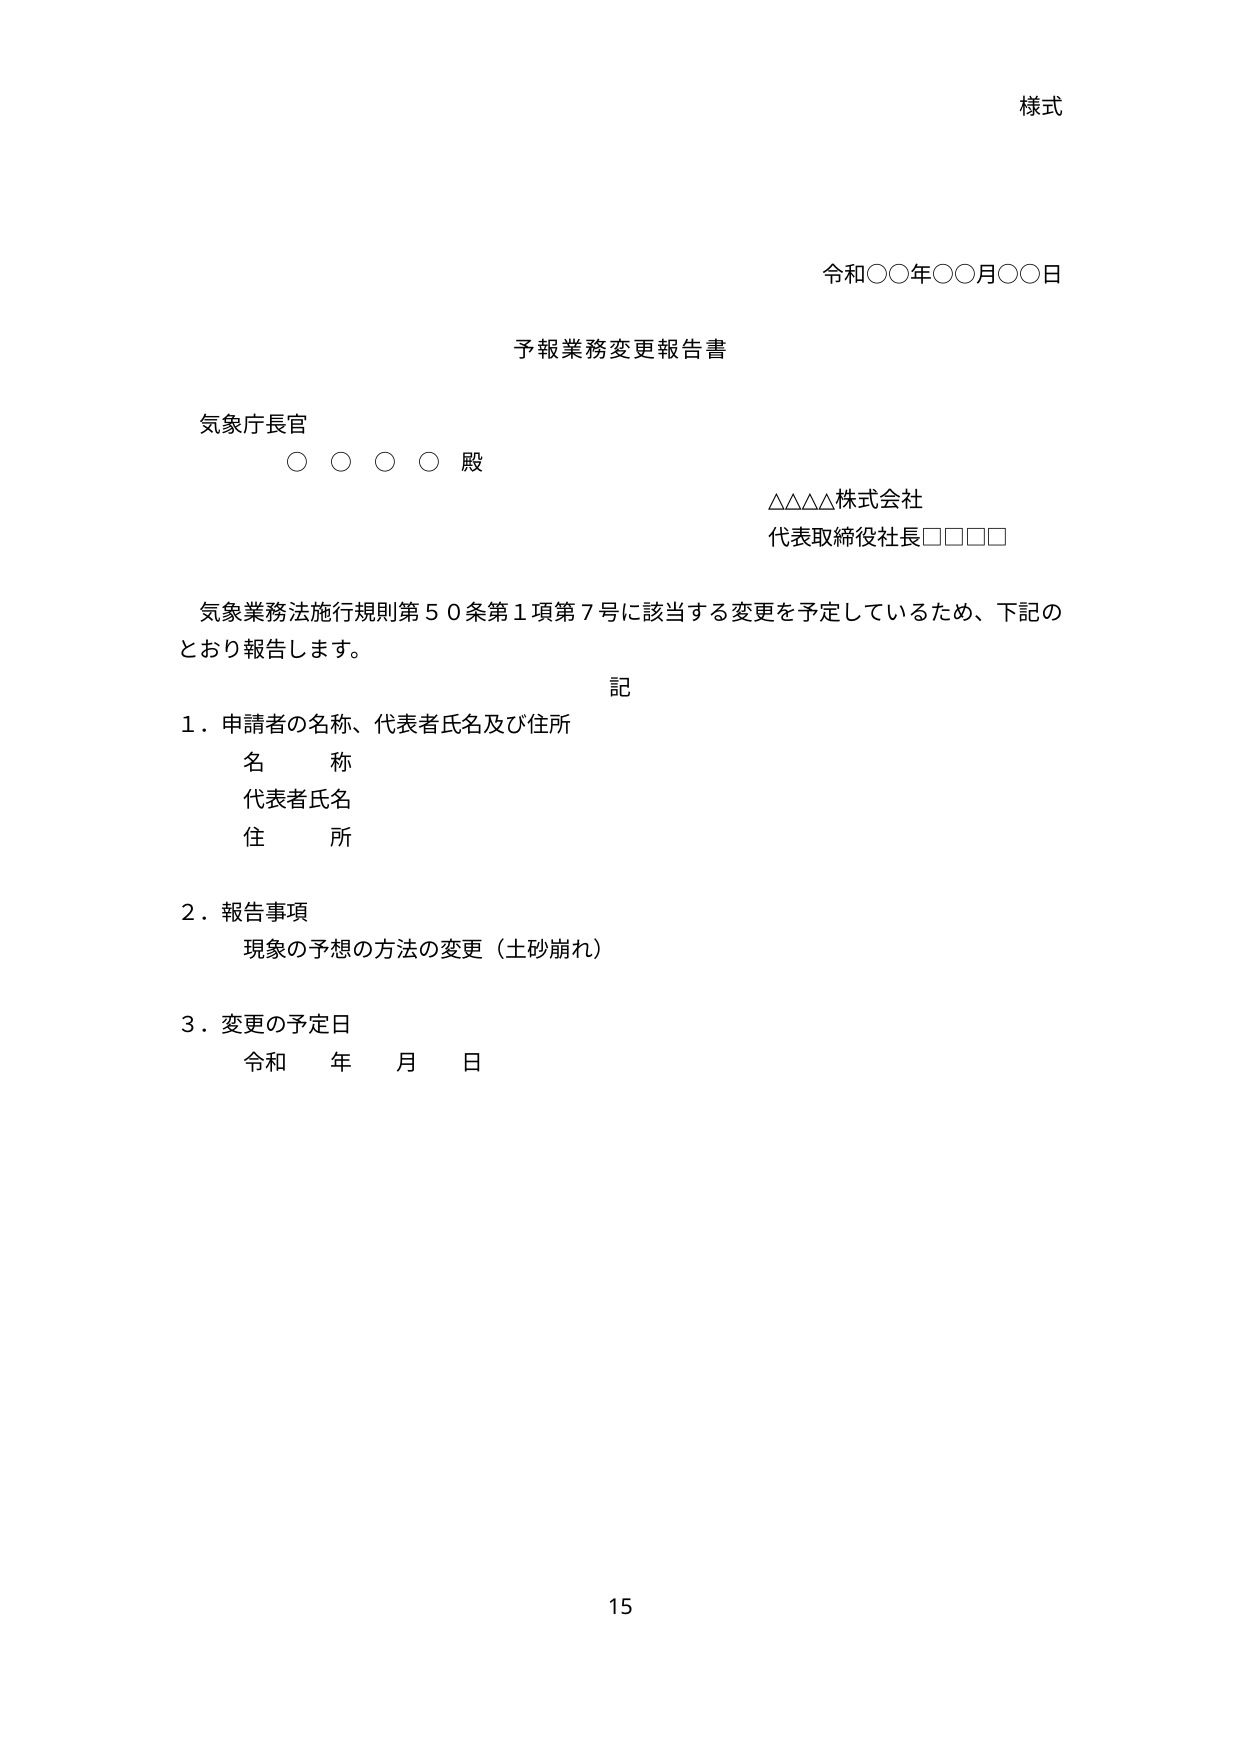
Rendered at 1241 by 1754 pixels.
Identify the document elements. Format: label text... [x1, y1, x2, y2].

text ○ ○ ○ ○ 殿 [177, 442, 1063, 479]
text 令和○○年○○月○○日 [177, 254, 1063, 292]
text ２．報告事項 [177, 892, 1063, 929]
text 現象の予想の方法の変更（土砂崩れ） [221, 929, 1063, 967]
text 名 称 [243, 742, 1063, 779]
text 住 所 [243, 817, 1063, 854]
text １．申請者の名称、代表者氏名及び住所 [177, 704, 1063, 742]
text 気象庁長官 [177, 404, 1063, 442]
text 記 [177, 667, 1063, 704]
text 気象業務法施行規則第５０条第１項第7号に該当する変更を予定しているため、下記のとおり報告します。 [177, 592, 1063, 667]
text 予報業務変更報告書 [177, 329, 1063, 367]
text 代表取締役社長□□□□ [768, 517, 1063, 554]
text △△△△株式会社 [768, 479, 1063, 517]
text 令和 年 月 日 [243, 1042, 1063, 1079]
text 代表者氏名 [243, 779, 1063, 817]
text ３．変更の予定日 [177, 1004, 1063, 1042]
